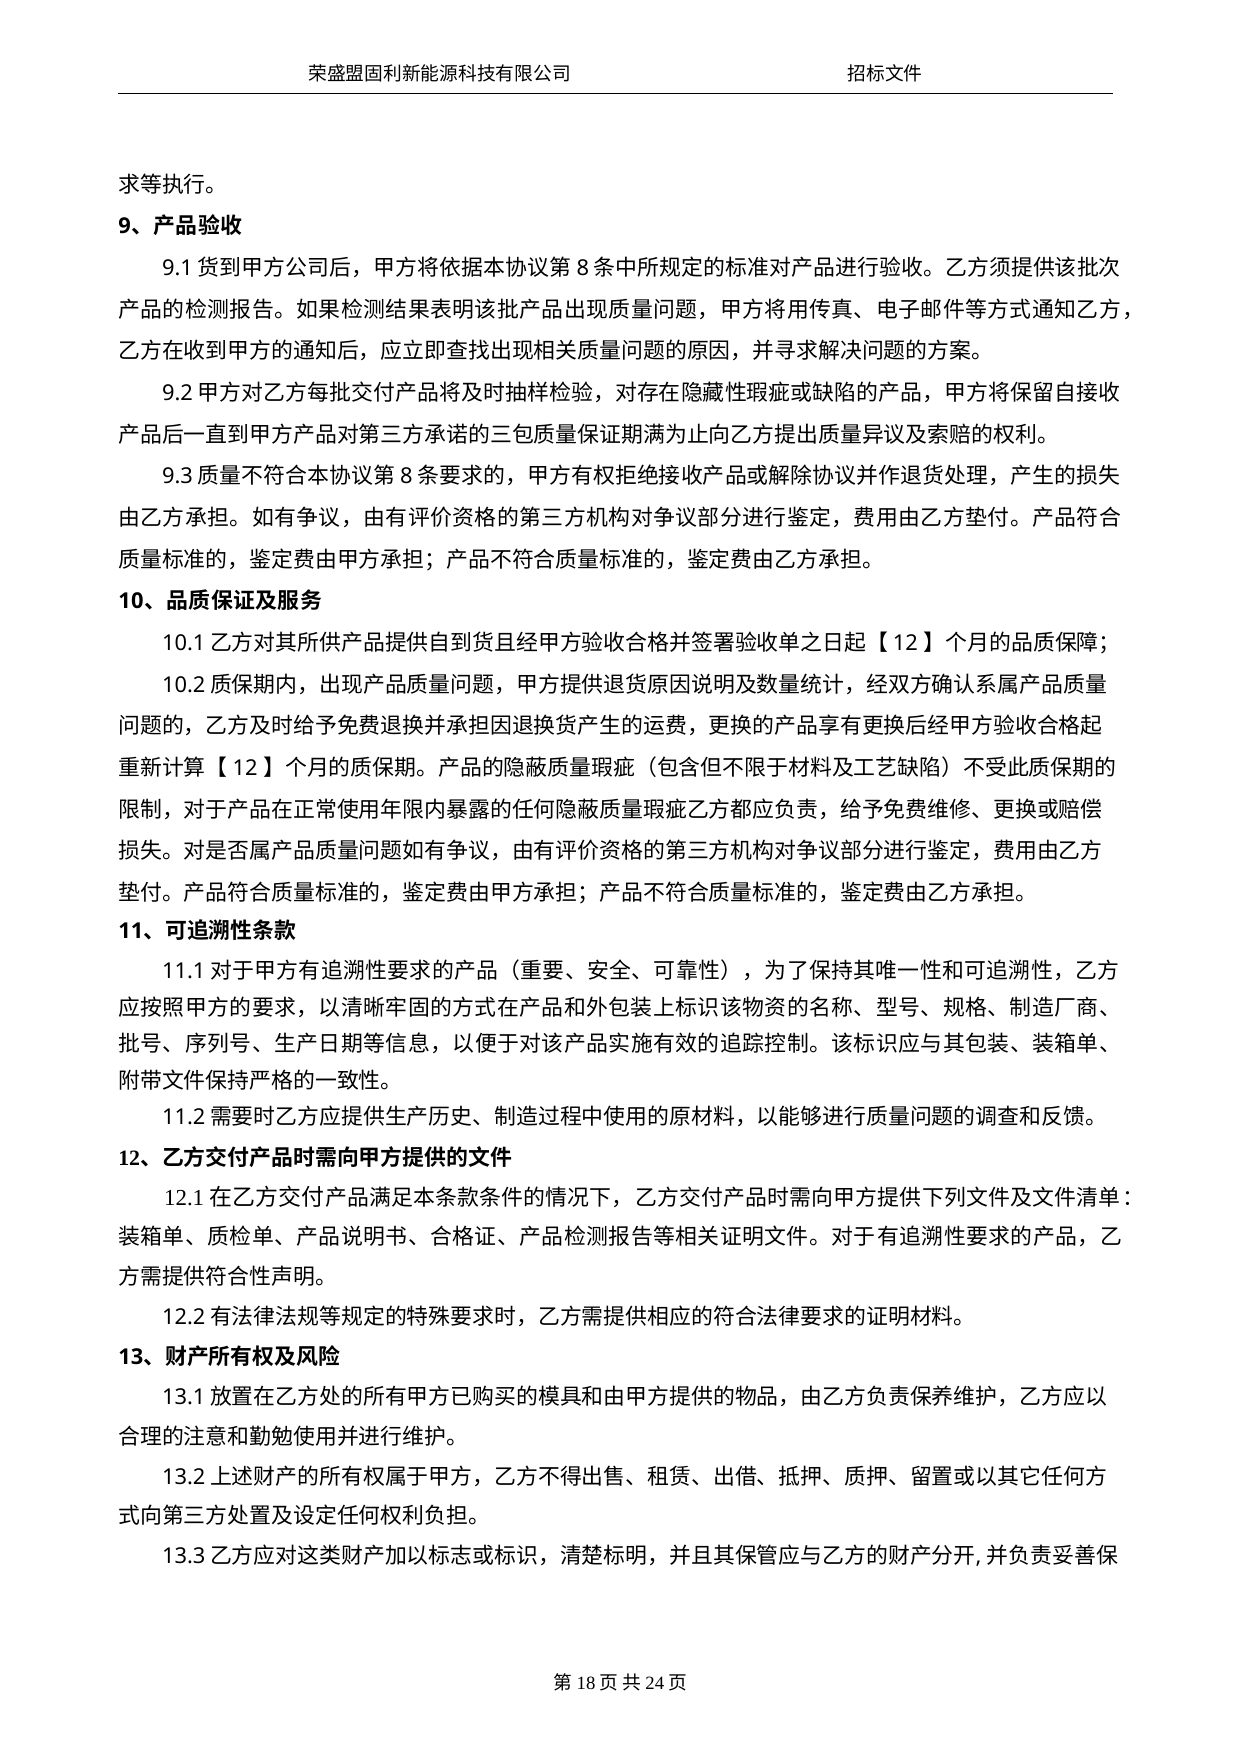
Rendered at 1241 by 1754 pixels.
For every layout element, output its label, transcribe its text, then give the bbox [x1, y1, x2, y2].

text 13.1放置在乙方处的所有甲方已购买的模具和由甲方提供的物品，由乙方负责保养维护，乙方应以合理的注意和勤勉使用并进行维护。 [118, 1375, 1122, 1454]
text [118, 1534, 1122, 1574]
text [118, 159, 1122, 201]
text 10.1乙方对其所供产品提供自到货且经甲方验收合格并签署验收单之日起【 12 】个月的品质保障； [118, 617, 1122, 659]
text 9.3质量不符合本协议第8条要求的，甲方有权拒绝接收产品或解除协议并作退货处理，产生的损失由乙方承担。如有争议，由有评价资格的第三方机构对争议部分进行鉴定，费用由乙方垫付。产品符合质量标准的，鉴定费由甲方承担；产品不符合质量标准的，鉴定费由乙方承担。 [118, 451, 1122, 576]
text 10.2质保期内，出现产品质量问题，甲方提供退货原因说明及数量统计，经双方确认系属产品质量问题的，乙方及时给予免费退换并承担因退换货产生的运费，更换的产品享有更换后经甲方验收合格起重新计算【 12 】个月的质保期。产品的隐蔽质量瑕疵（包含但不限于材料及工艺缺陷）不受此质保期的限制，对于产品在正常使用年限内暴露的任何隐蔽质量瑕疵乙方都应负责，给予免费维修、更换或赔偿损失。对是否属产品质量问题如有争议，由有评价资格的第三方机构对争议部分进行鉴定，费用由乙方垫付。产品符合质量标准的，鉴定费由甲方承担；产品不符合质量标准的，鉴定费由乙方承担。 [118, 659, 1122, 909]
text 9、产品验收 [118, 201, 1122, 242]
text 13、财产所有权及风险 [118, 1335, 1122, 1375]
text 12.1在乙方交付产品满足本条款条件的情况下，乙方交付产品时需向甲方提供下列文件及文件清单：装箱单、质检单、产品说明书、合格证、产品检测报告等相关证明文件。对于有追溯性要求的产品，乙方需提供符合性声明。 [118, 1175, 1122, 1295]
text 12、乙方交付产品时需向甲方提供的文件 [118, 1135, 1122, 1175]
text 11.2需要时乙方应提供生产历史、制造过程中使用的原材料，以能够进行质量问题的调查和反馈。 [118, 1099, 1122, 1131]
text 9.1货到甲方公司后，甲方将依据本协议第8条中所规定的标准对产品进行验收。乙方须提供该批次产品的检测报告。如果检测结果表明该批产品出现质量问题，甲方将用传真、电子邮件等方式通知乙方，乙方在收到甲方的通知后，应立即查找出现相关质量问题的原因，并寻求解决问题的方案。 [118, 242, 1122, 367]
text 12.2有法律法规等规定的特殊要求时，乙方需提供相应的符合法律要求的证明材料。 [118, 1295, 1122, 1335]
text 11、可追溯性条款 [118, 909, 1122, 949]
text 10、品质保证及服务 [118, 576, 1122, 617]
text 11.1对于甲方有追溯性要求的产品（重要、安全、可靠性），为了保持其唯一性和可追溯性，乙方应按照甲方的要求，以清晰牢固的方式在产品和外包装上标识该物资的名称、型号、规格、制造厂商、批号、序列号、生产日期等信息，以便于对该产品实施有效的追踪控制。该标识应与其包装、装箱单、附带文件保持严格的一致性。 [118, 953, 1122, 1094]
text 9.2甲方对乙方每批交付产品将及时抽样检验，对存在隐藏性瑕疵或缺陷的产品，甲方将保留自接收产品后一直到甲方产品对第三方承诺的三包质量保证期满为止向乙方提出质量异议及索赔的权利。 [118, 367, 1122, 451]
text 13.2上述财产的所有权属于甲方，乙方不得出售、租赁、出借、抵押、质押、留置或以其它任何方式向第三方处置及设定任何权利负担。 [118, 1454, 1122, 1534]
